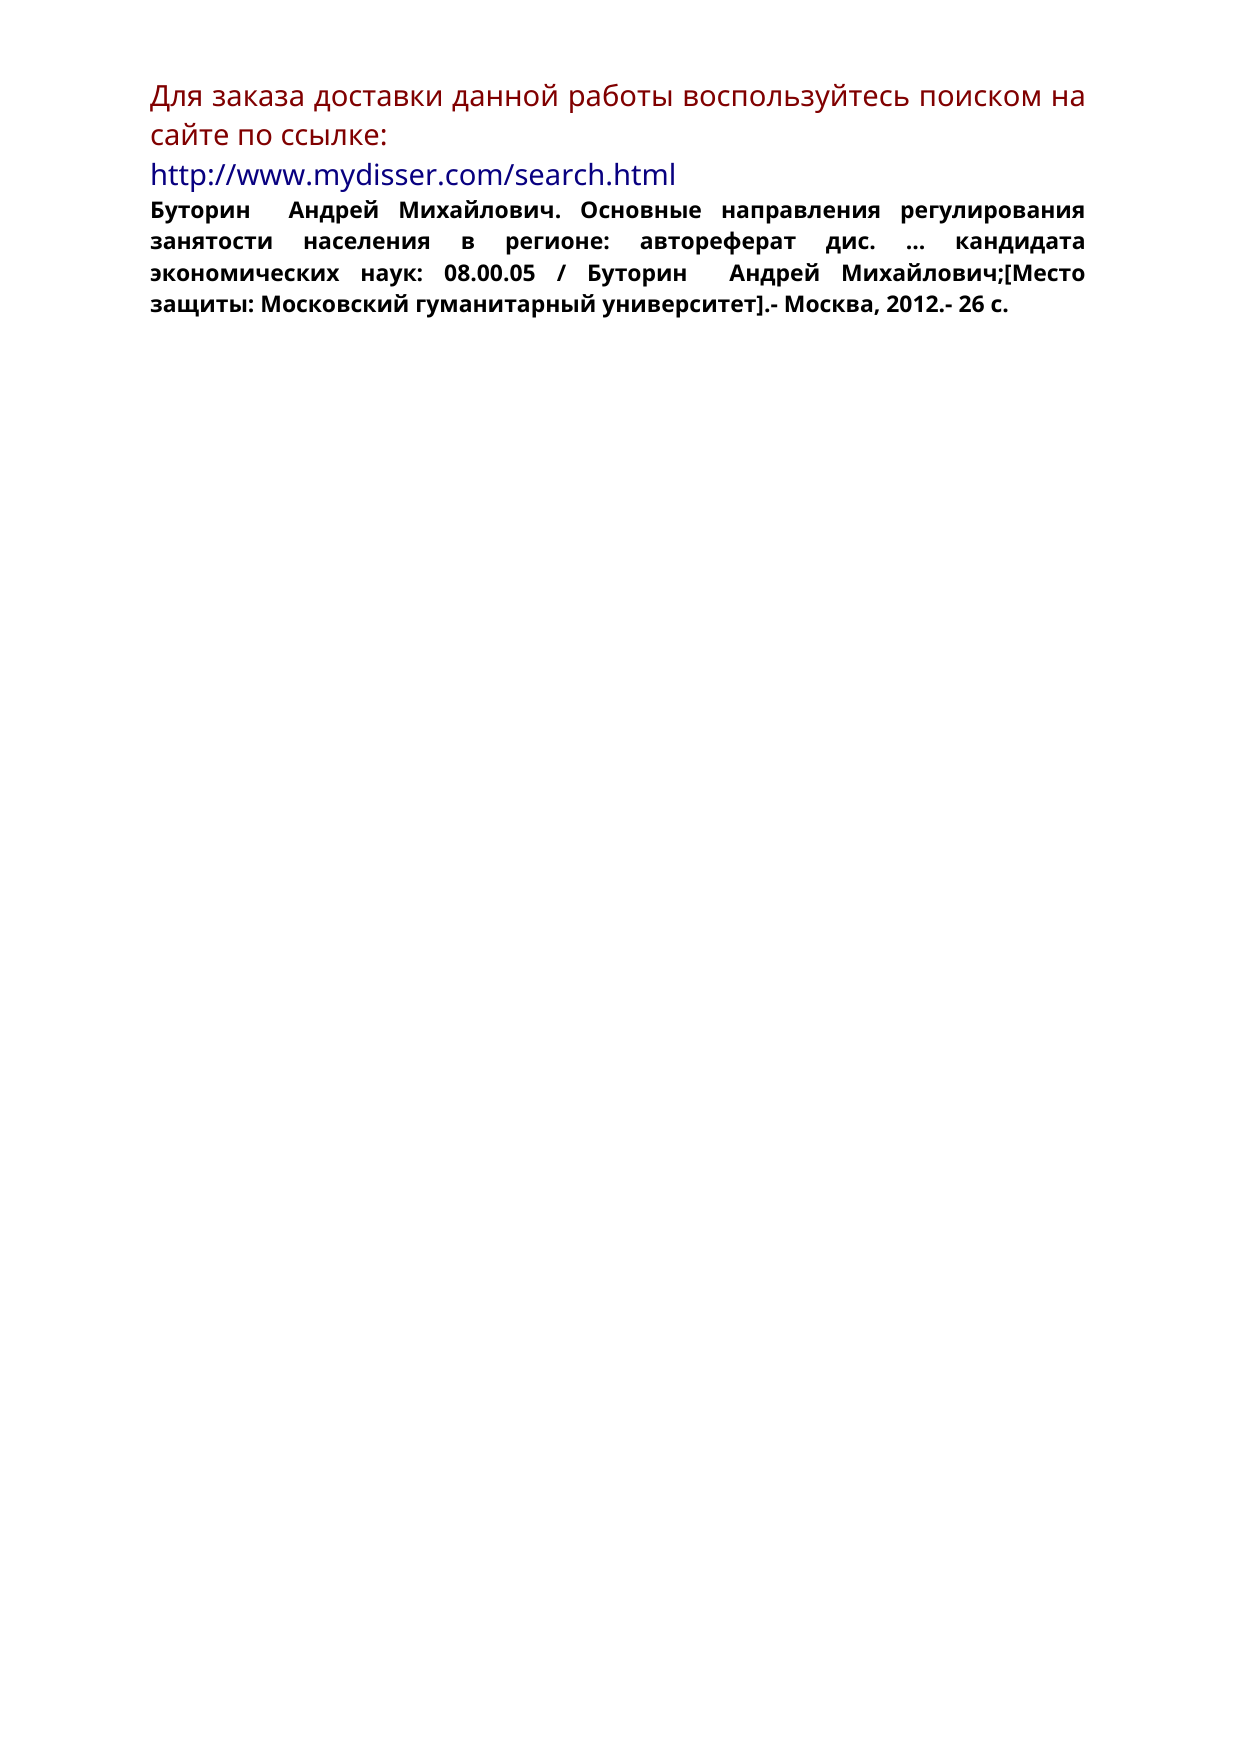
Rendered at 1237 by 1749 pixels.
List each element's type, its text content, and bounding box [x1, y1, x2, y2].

text Буторин Андрей Михайлович. Основные направления регулирования занятости населения в регионе: автореферат дис. ... кандидата экономических наук: 08.00.05 / Буторин Андрей Михайлович;[Место защиты: Московский гуманитарный университет].- Москва, 2012.- 26 с. [150, 194, 1086, 319]
